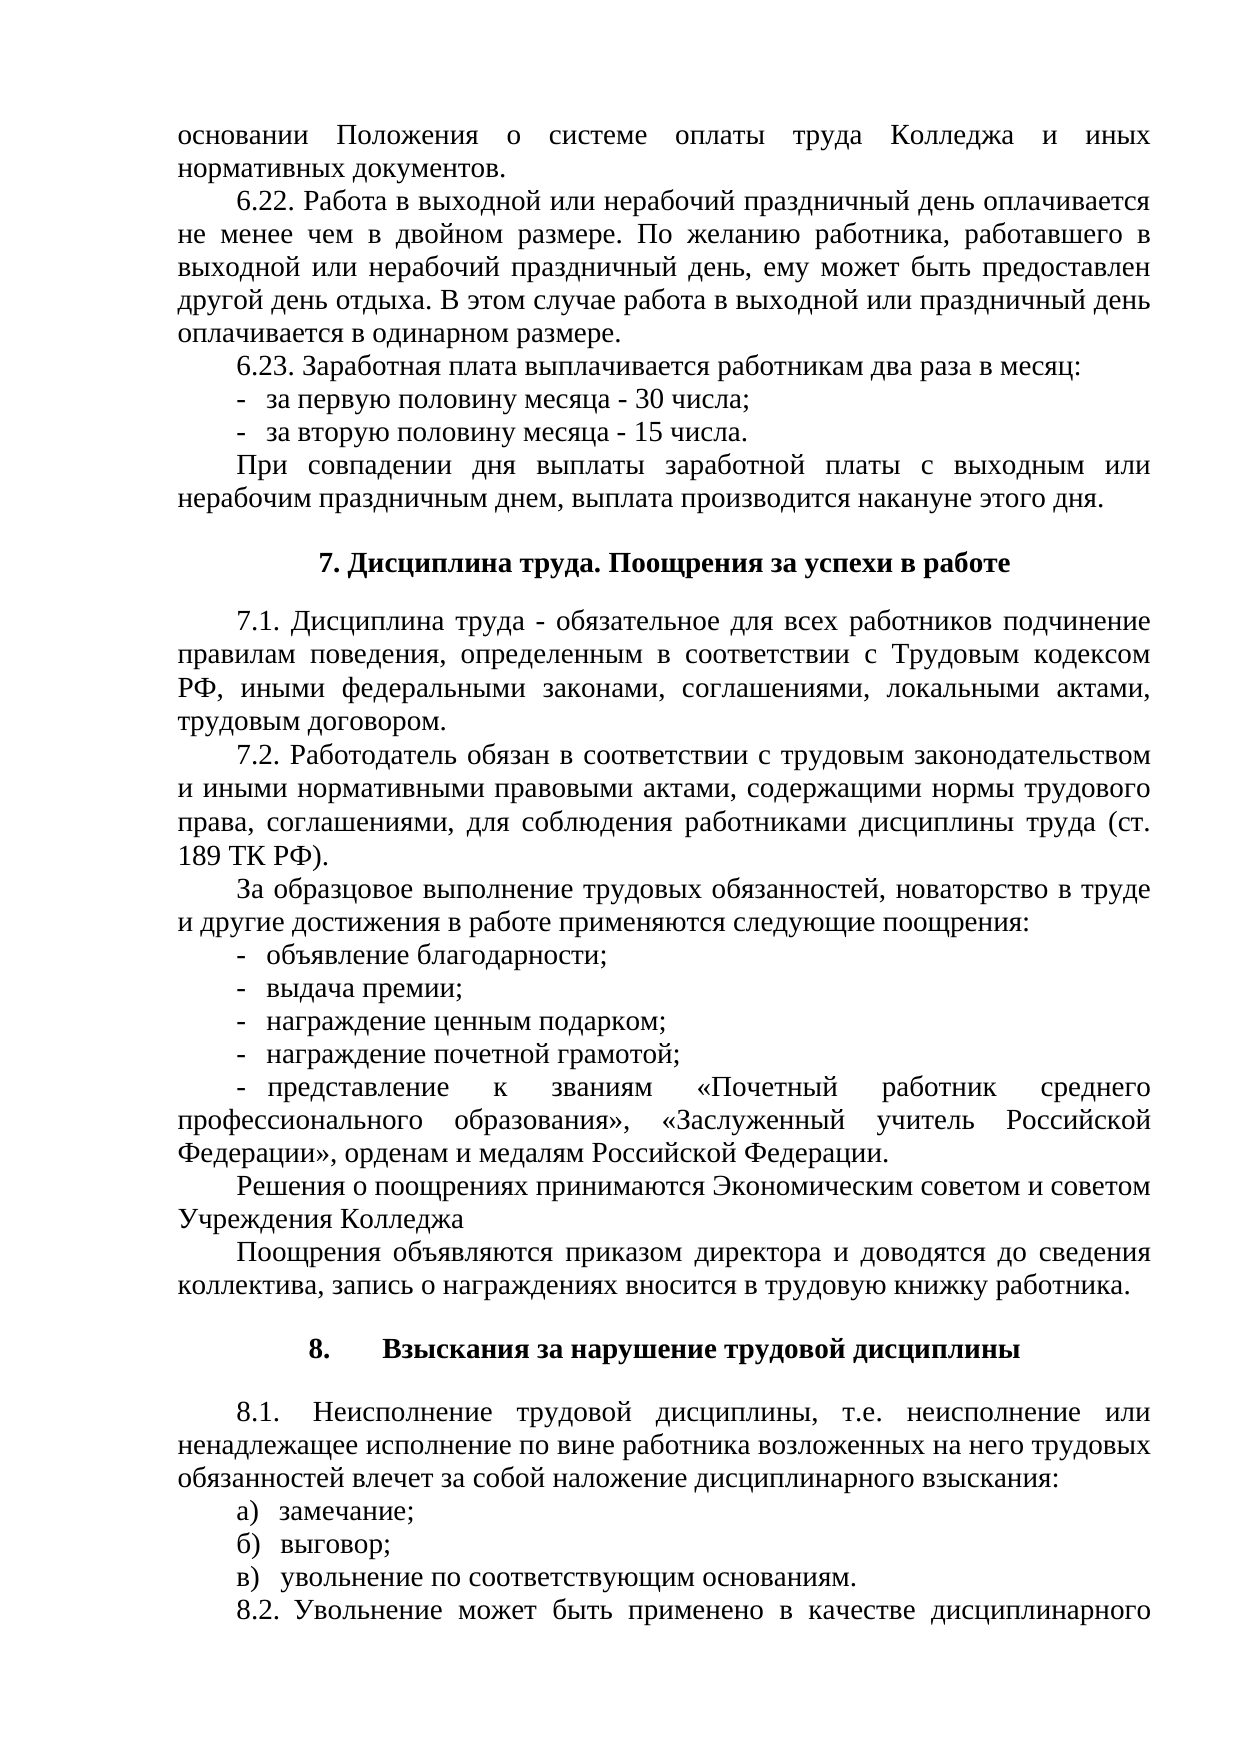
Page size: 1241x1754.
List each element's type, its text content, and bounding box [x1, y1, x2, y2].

text 7.2. Работодатель обязан в соответствии с трудовым законодательством и иными нормативными правовыми актами, содержащими нормы трудового права, соглашениями, для соблюдения работниками дисциплины труда (ст. 189 ТК РФ). [177, 737, 1152, 872]
text 7. Дисциплина труда. Поощрения за успехи в работе [177, 549, 1152, 578]
list за первую половину месяца - 30 числа; [177, 382, 1152, 415]
text 6.22. Работа в выходной или нерабочий праздничный день оплачивается не менее чем в двойном размере. По желанию работника, работавшего в выходной или нерабочий праздничный день, ему может быть предоставлен другой день отдыха. В этом случае работа в выходной или праздничный день оплачивается в одинарном размере. [177, 184, 1152, 349]
text При совпадении дня выплаты заработной платы с выходным или нерабочим праздничным днем, выплата производится накануне этого дня. [177, 448, 1152, 514]
list Неисполнение трудовой дисциплины, т.е. неисполнение или ненадлежащее исполнение по вине работника возложенных на него трудовых обязанностей влечет за собой наложение дисциплинарного взыскания: [177, 1395, 1152, 1494]
list Взыскания за нарушение трудовой дисциплины [177, 1335, 1152, 1364]
text 6.23. Заработная плата выплачивается работникам два раза в месяц: [177, 349, 1152, 382]
text в) увольнение по соответствующим основаниям. [177, 1560, 1152, 1593]
list награждение ценным подарком; [177, 1004, 1152, 1037]
text За образцовое выполнение трудовых обязанностей, новаторство в труде и другие достижения в работе применяются следующие поощрения: [177, 872, 1152, 938]
list выдача премии; [177, 971, 1152, 1004]
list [177, 1593, 1152, 1626]
list представление к званиям «Почетный работник среднего профессионального образования», «Заслуженный учитель Российской Федерации», орденам и медалям Российской Федерации. [177, 1070, 1152, 1169]
list награждение почетной грамотой; [177, 1037, 1152, 1070]
list за вторую половину месяца - 15 числа. [177, 415, 1152, 448]
text б) выговор; [177, 1527, 1152, 1560]
text а) замечание; [177, 1494, 1152, 1527]
list объявление благодарности; [177, 938, 1152, 971]
text Поощрения объявляются приказом директора и доводятся до сведения коллектива, запись о награждениях вносится в трудовую книжку работника. [177, 1235, 1152, 1301]
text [177, 118, 1152, 184]
text 7.1. Дисциплина труда - обязательное для всех работников подчинение правилам поведения, определенным в соответствии с Трудовым кодексом РФ, иными федеральными законами, соглашениями, локальными актами, трудовым договором. [177, 603, 1152, 737]
text Решения о поощрениях принимаются Экономическим советом и советом Учреждения Колледжа [177, 1169, 1152, 1235]
